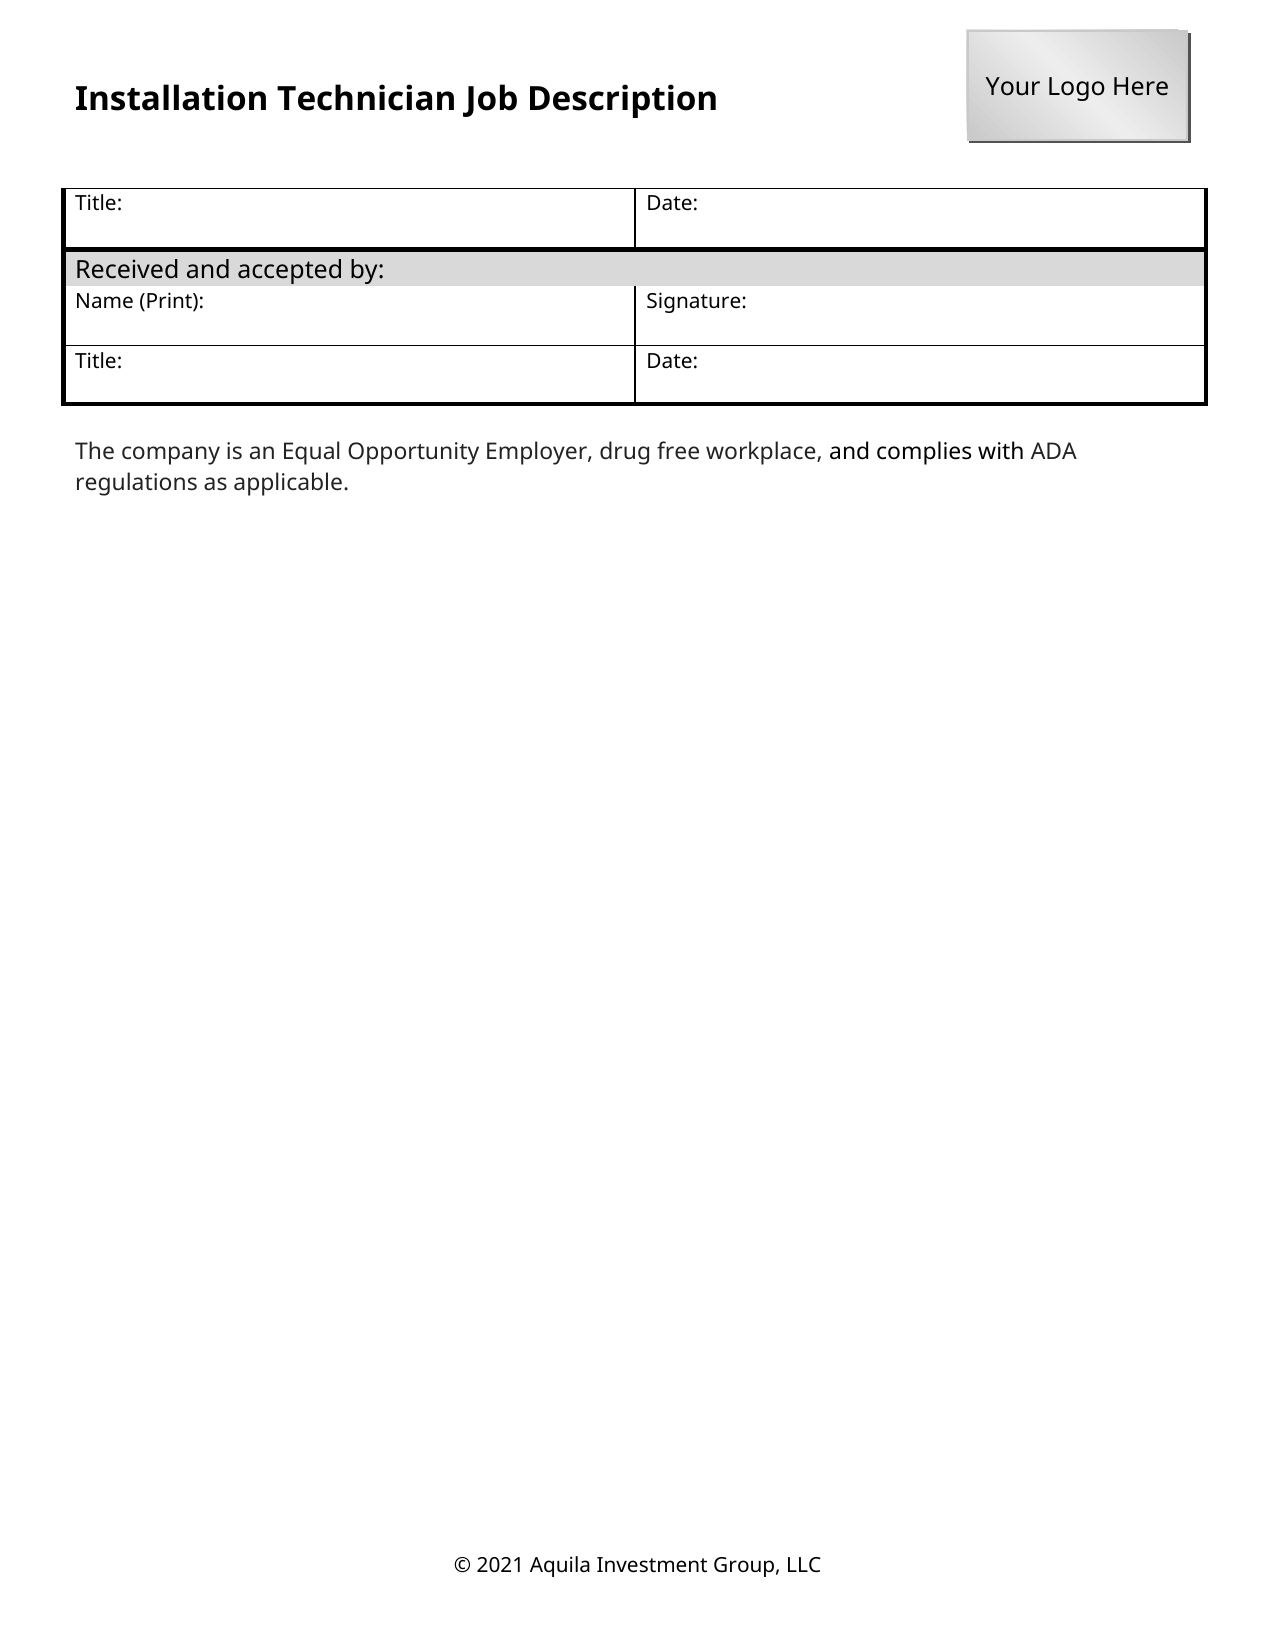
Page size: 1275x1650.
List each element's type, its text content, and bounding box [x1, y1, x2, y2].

table_cell Name (Print): [66, 286, 634, 345]
table_cell Date: [636, 346, 1204, 401]
text The company is an Equal Opportunity Employer, drug free workplace, and complies with ADA regulations as applicable. [75, 434, 1200, 497]
table_cell Date: [636, 189, 1204, 247]
table_cell Signature: [636, 286, 1204, 345]
table_cell Title: [66, 189, 634, 247]
table_cell Received and accepted by: [66, 252, 1204, 286]
table_cell Title: [66, 346, 634, 401]
